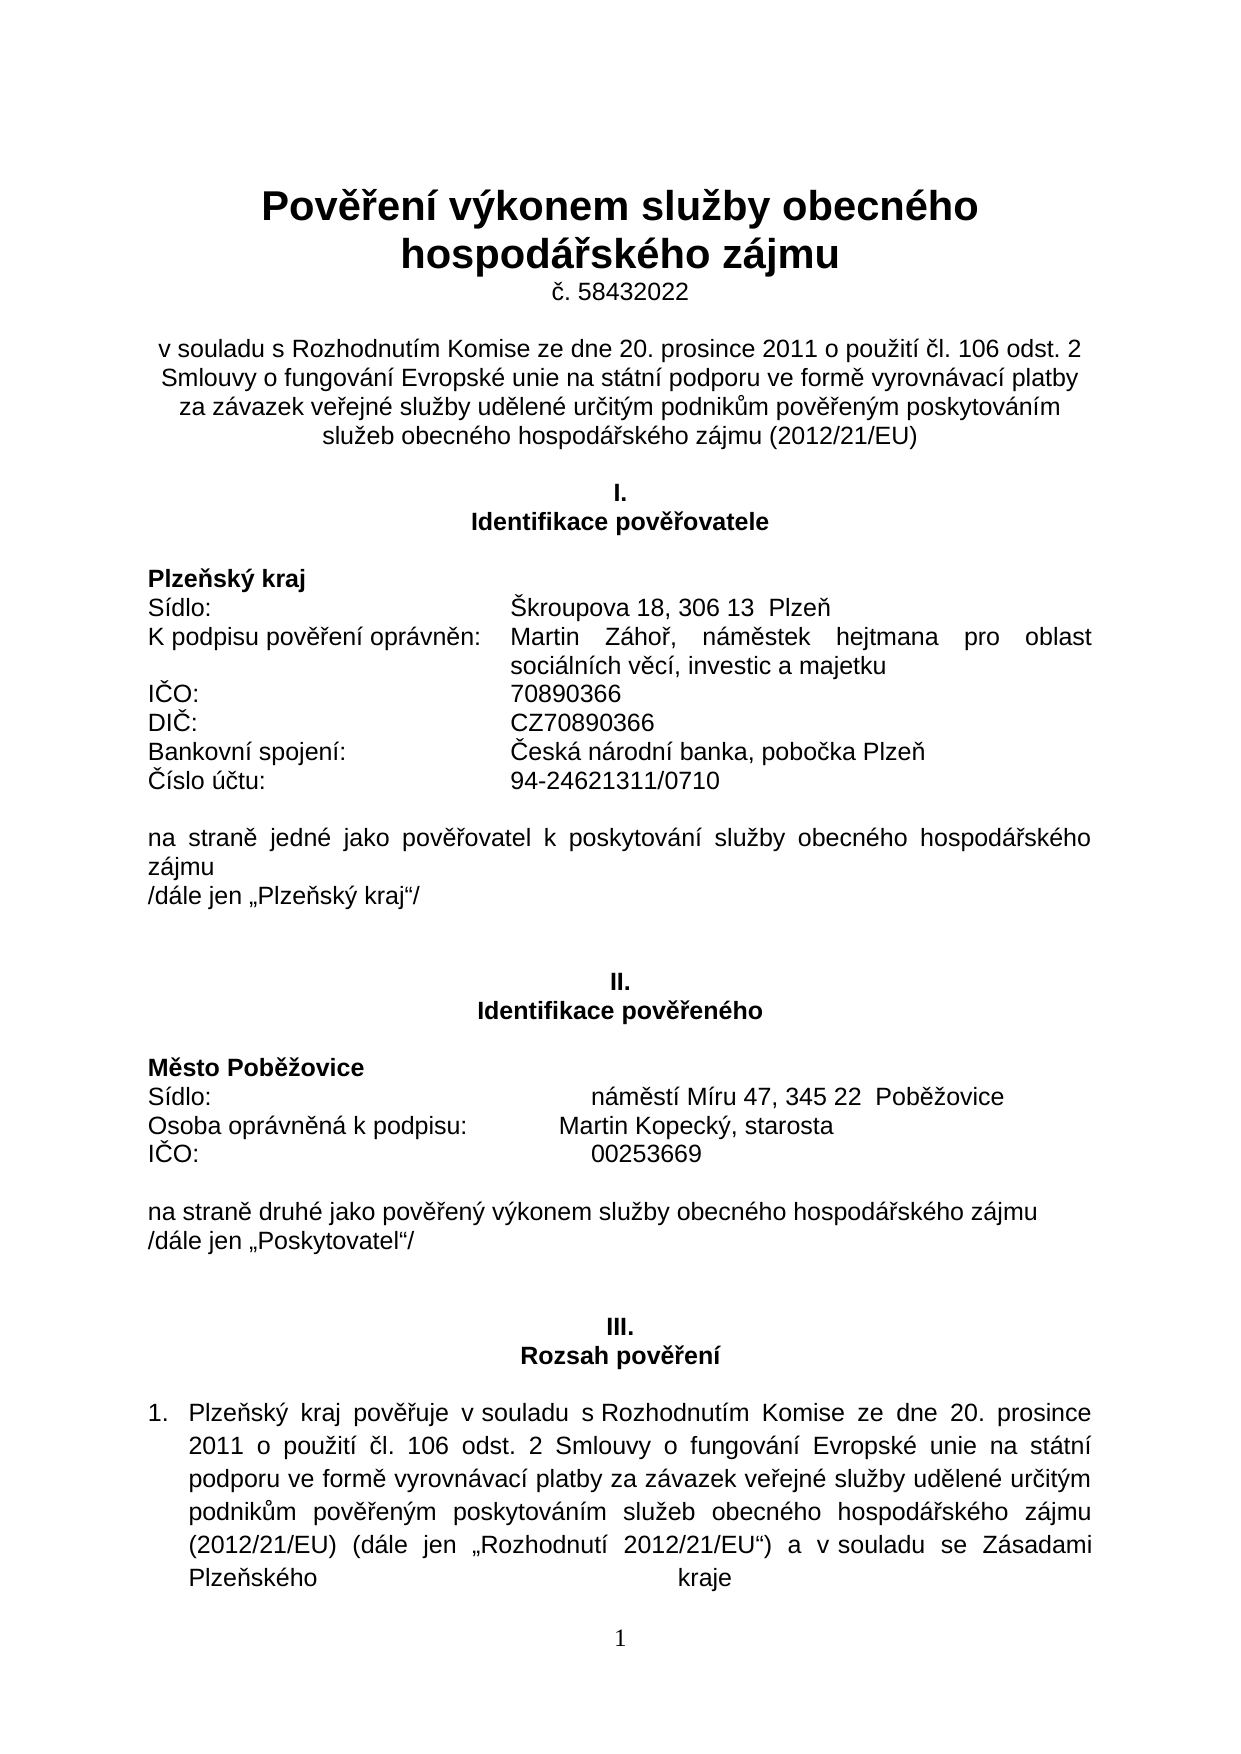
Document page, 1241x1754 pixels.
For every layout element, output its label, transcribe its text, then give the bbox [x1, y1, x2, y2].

text II. [148, 967, 1093, 996]
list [148, 1398, 1093, 1592]
text č. 58432022 [148, 277, 1093, 306]
subtitle Plzeňský kraj [148, 564, 1093, 593]
text na straně druhé jako pověřený výkonem služby obecného hospodářského zájmu [148, 1197, 1093, 1226]
text Město Poběžovice [148, 1053, 1093, 1082]
text K podpisu pověření oprávněn: Martin Záhoř, náměstek hejtmana pro oblast sociálních věcí, investic a majetku [148, 622, 1093, 679]
text /dále jen „Poskytovatel“/ [148, 1226, 1093, 1254]
text Identifikace pověřovatele [148, 507, 1093, 536]
text v souladu s Rozhodnutím Komise ze dne 20. prosince 2011 o použití čl. 106 odst. 2 Smlouvy o fungování Evropské unie na státní podporu ve formě vyrovnávací platby za závazek veřejné služby udělené určitým podnikům pověřeným poskytováním služeb obecného hospodářského zájmu (2012/21/EU) [148, 334, 1093, 449]
text Číslo účtu: 94-24621311/0710 [148, 766, 1093, 794]
text /dále jen „Plzeňský kraj“/ [148, 881, 1093, 909]
text IČO: 70890366 [148, 679, 1093, 708]
text Identifikace pověřeného [148, 996, 1093, 1024]
subtitle Pověření výkonem služby obecného hospodářského zájmu [148, 181, 1093, 277]
text IČO: 00253669 [148, 1139, 1093, 1168]
text Sídlo: Škroupova 18, 306 13 Plzeň [148, 593, 1093, 622]
text Bankovní spojení: Česká národní banka, pobočka Plzeň [148, 737, 1093, 766]
text Rozsah pověření [148, 1341, 1093, 1369]
text III. [148, 1312, 1093, 1341]
text Sídlo: náměstí Míru 47, 345 22 Poběžovice [148, 1082, 1093, 1111]
subtitle I. [148, 478, 1093, 507]
text DIČ: CZ70890366 [148, 708, 1093, 737]
text Osoba oprávněná k podpisu: Martin Kopecký, starosta [148, 1111, 1093, 1139]
text na straně jedné jako pověřovatel k poskytování služby obecného hospodářského zájmu [148, 823, 1093, 881]
